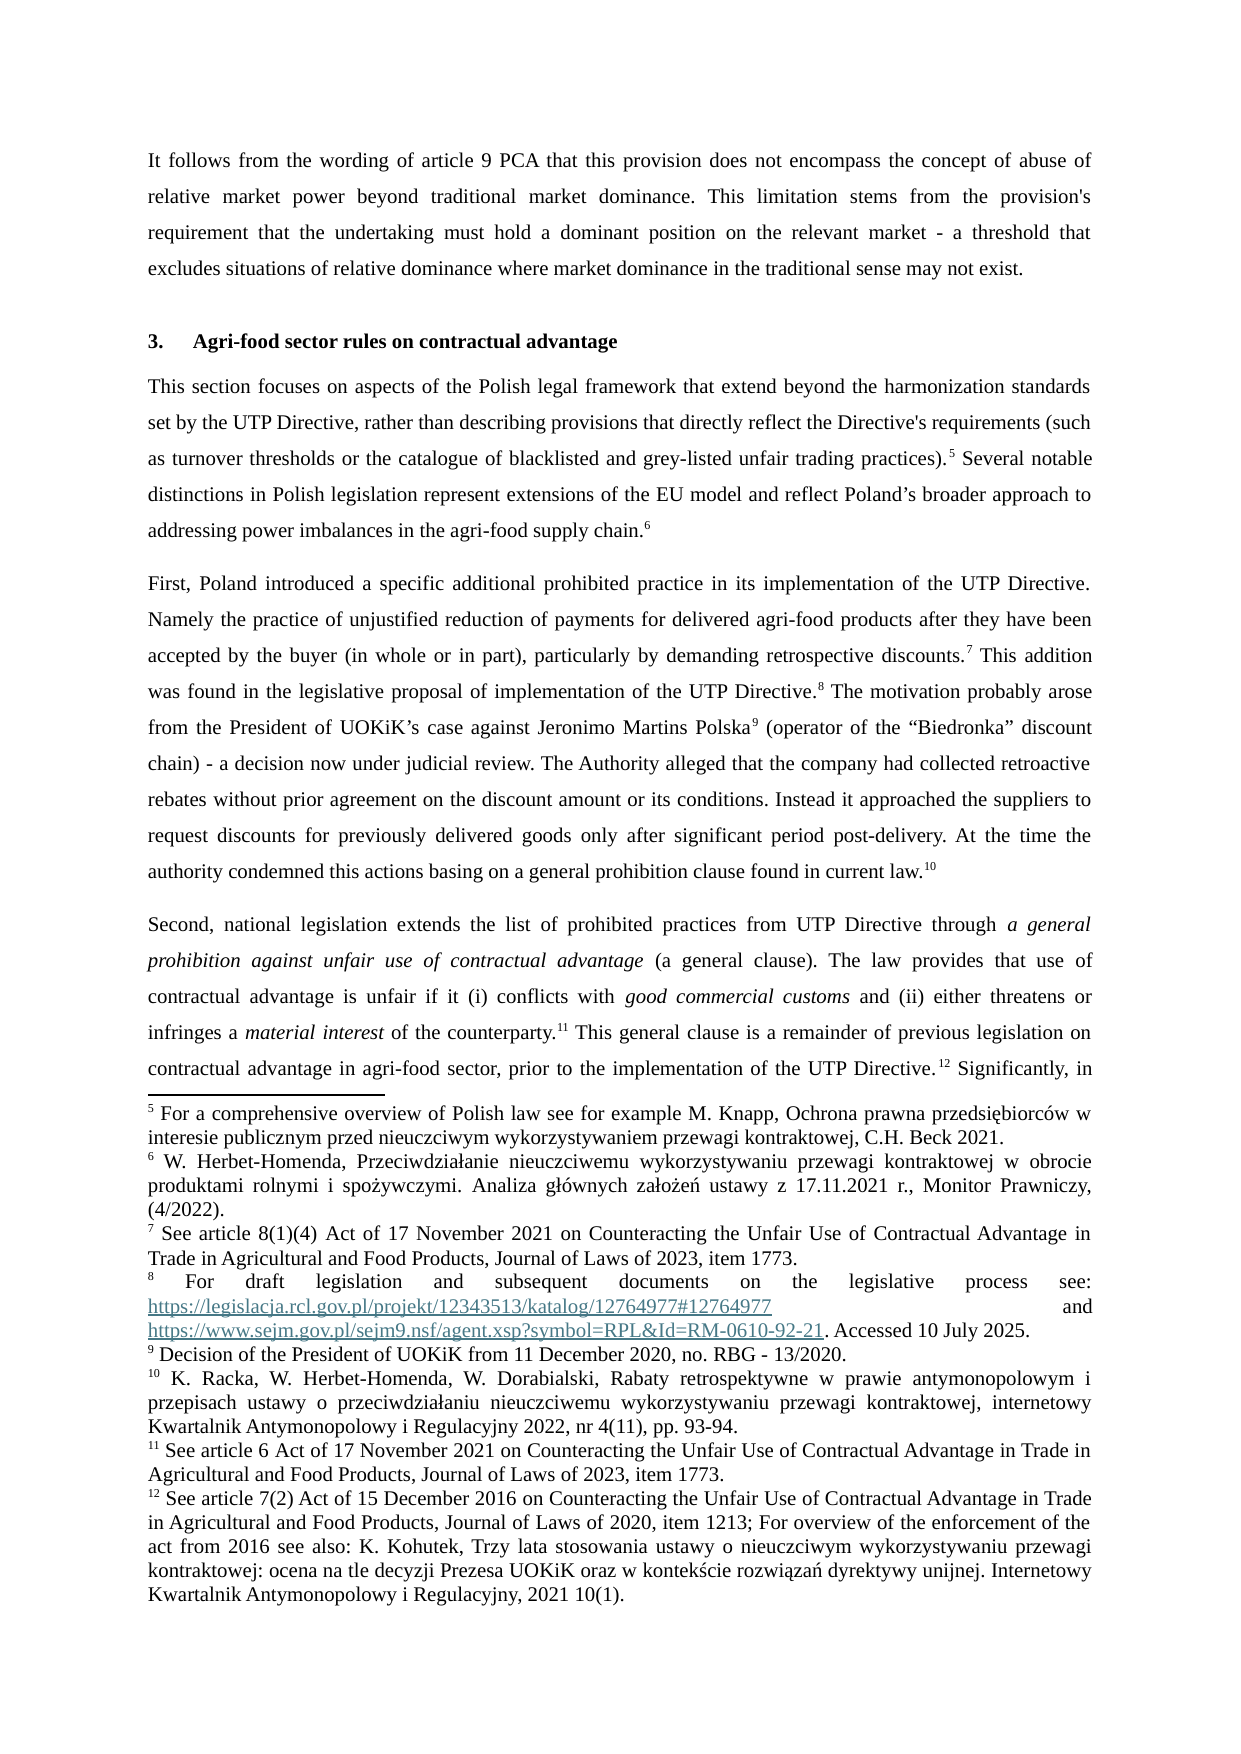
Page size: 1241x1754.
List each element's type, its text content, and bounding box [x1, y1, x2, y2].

text It follows from the wording of article 9 PCA that this provision does not encompass the concept of abuse of relative market power beyond traditional market dominance. This limitation stems from the provision's requirement that the undertaking must hold a dominant position on the relevant market - a threshold that excludes situations of relative dominance where market dominance in the traditional sense may not exist. [148, 148, 1093, 280]
text Second, national legislation extends the list of prohibited practices from UTP Directive through a general prohibition against unfair use of contractual advantage (a general clause). The law provides that use of contractual advantage is unfair if it (i) conflicts with good commercial customs and (ii) either threatens or infringes a material interest of the counterparty. This general clause is a remainder of previous legislation on contractual advantage in agri-food sector, prior to the implementation of the UTP Directive. Significantly, in public enforcement carried out by the President of UOKiK, this provision serves as the legal basis for all - of the concluded proceedings except one that based on additional blacklisted behaviour in Polish law explained in this section above. [148, 912, 1093, 1080]
text First, Poland introduced a specific additional prohibited practice in its implementation of the UTP Directive. Namely the practice of unjustified reduction of payments for delivered agri-food products after they have been accepted by the buyer (in whole or in part), particularly by demanding retrospective discounts. This addition was found in the legislative proposal of implementation of the UTP Directive. The motivation probably arose from the President of UOKiK’s case against Jeronimo Martins Polska (operator of the “Biedronka” discount chain) - a decision now under judicial review. The Authority alleged that the company had collected retroactive rebates without prior agreement on the discount amount or its conditions. Instead it approached the suppliers to request discounts for previously delivered goods only after significant period post-delivery. At the time the authority condemned this actions basing on a general prohibition clause found in current law. [148, 571, 1093, 883]
text This section focuses on aspects of the Polish legal framework that extend beyond the harmonization standards set by the UTP Directive, rather than describing provisions that directly reflect the Directive's requirements (such as turnover thresholds or the catalogue of blacklisted and grey-listed unfair trading practices). Several notable distinctions in Polish legislation represent extensions of the EU model and reflect Poland’s broader approach to addressing power imbalances in the agri-food supply chain. [148, 374, 1093, 542]
subtitle Agri-food sector rules on contractual advantage [148, 329, 1093, 353]
